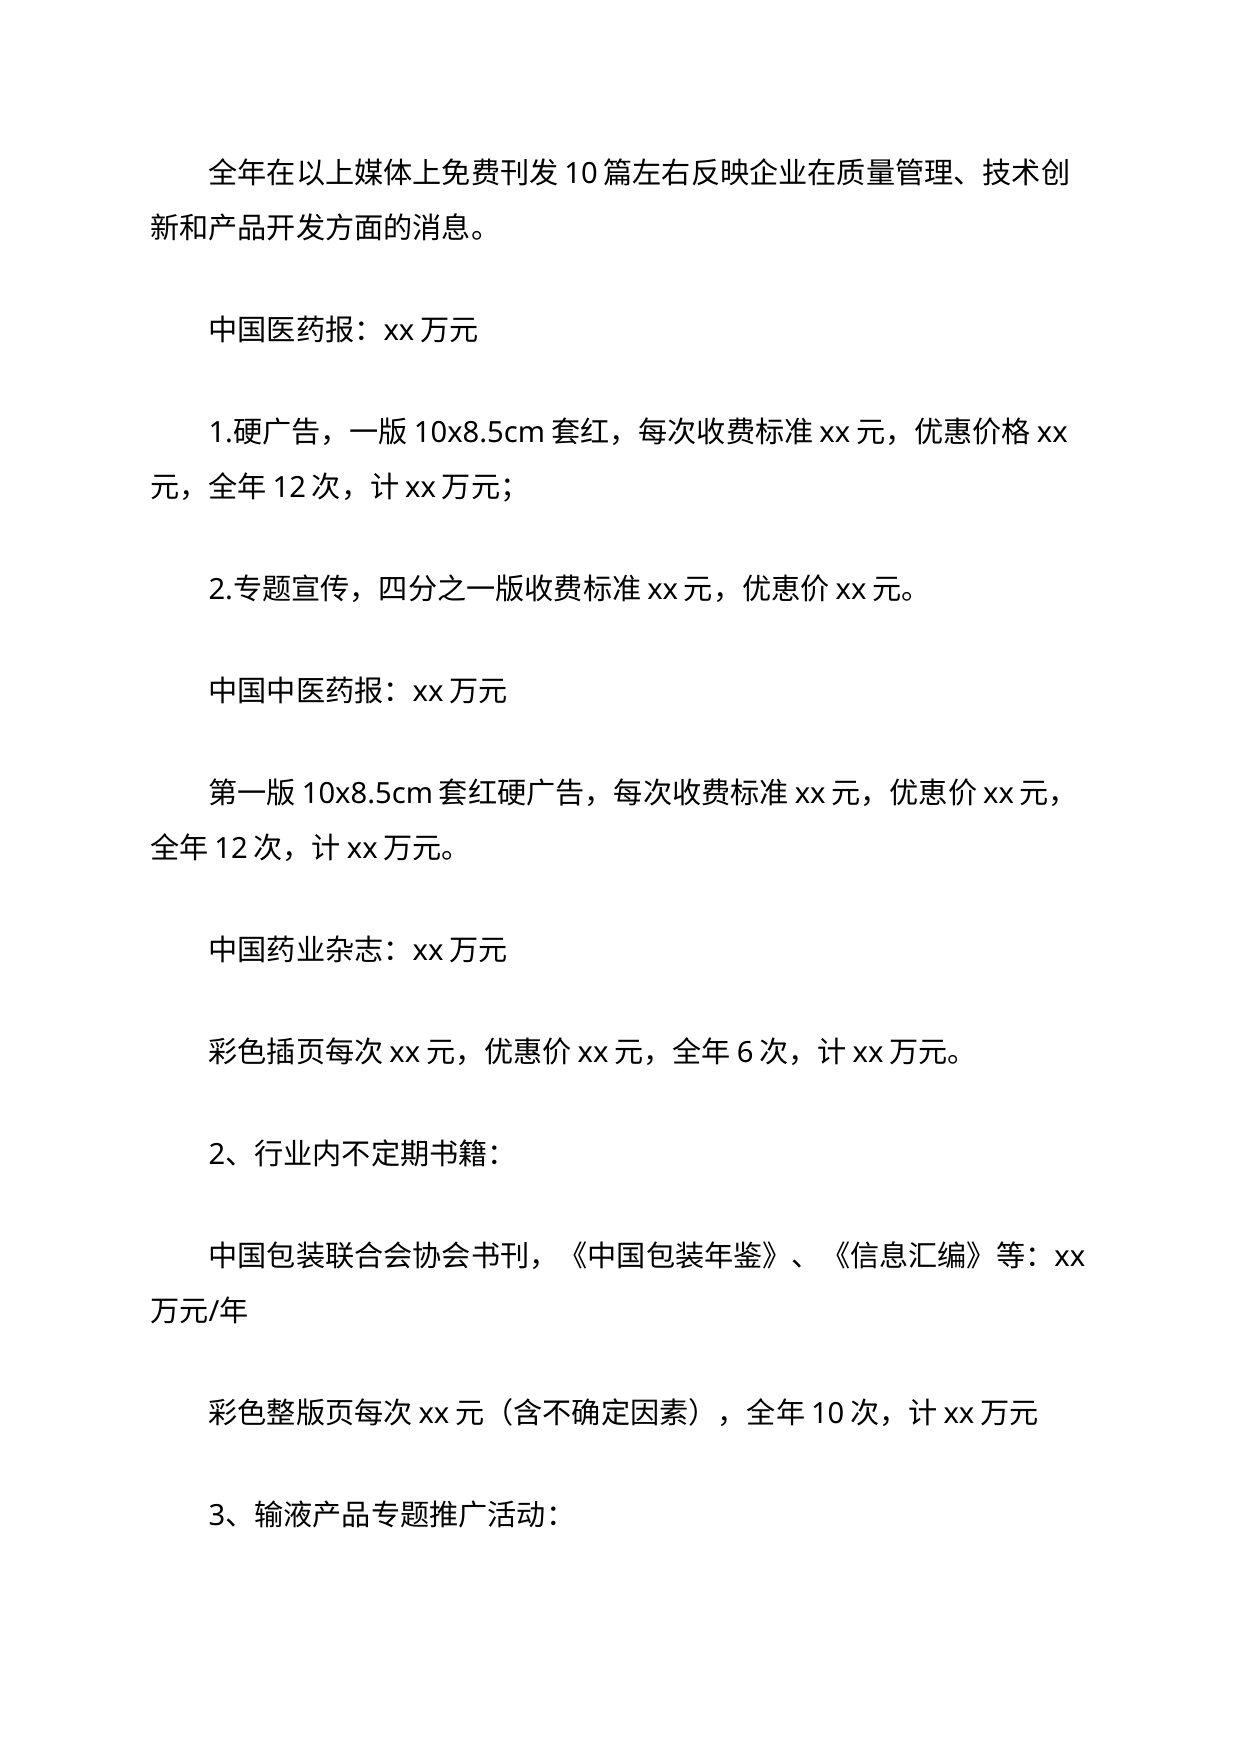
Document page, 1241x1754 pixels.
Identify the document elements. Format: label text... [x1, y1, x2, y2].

text 2.专题宣传，四分之一版收费标准xx元，优恵价xx元。 [150, 566, 1090, 608]
text 中国中医药报：xx万元 [150, 668, 1090, 710]
text 3、输液产品专题推广活动： [150, 1492, 1090, 1534]
text 2、行业内不定期书籍： [150, 1131, 1090, 1173]
text 中国医药报：xx万元 [150, 307, 1090, 349]
text 彩色插页每次xx元，优惠价xx元，全年6次，计xx万元。 [150, 1029, 1090, 1071]
text 全年在以上媒体上免费刊发10篇左右反映企业在质量管理、技术创新和产品开发方面的消息。 [150, 150, 1090, 247]
text 1.硬广告，一版10x8.5cm套红，每次收费标准xx元，优惠价格xx元，全年12次，计xx万元； [150, 409, 1090, 506]
text 中国药业杂志：xx万元 [150, 927, 1090, 969]
text 彩色整版页每次xx元（含不确定因素），全年10次，计xx万元 [150, 1389, 1090, 1432]
text 中国包装联合会协会书刊，《中国包装年鉴》、《信息汇编》等：xx万元/年 [150, 1233, 1090, 1330]
text 第一版10x8.5cm套红硬广告，每次收费标准xx元，优恵价xx元，全年12次，计xx万元。 [150, 770, 1090, 867]
